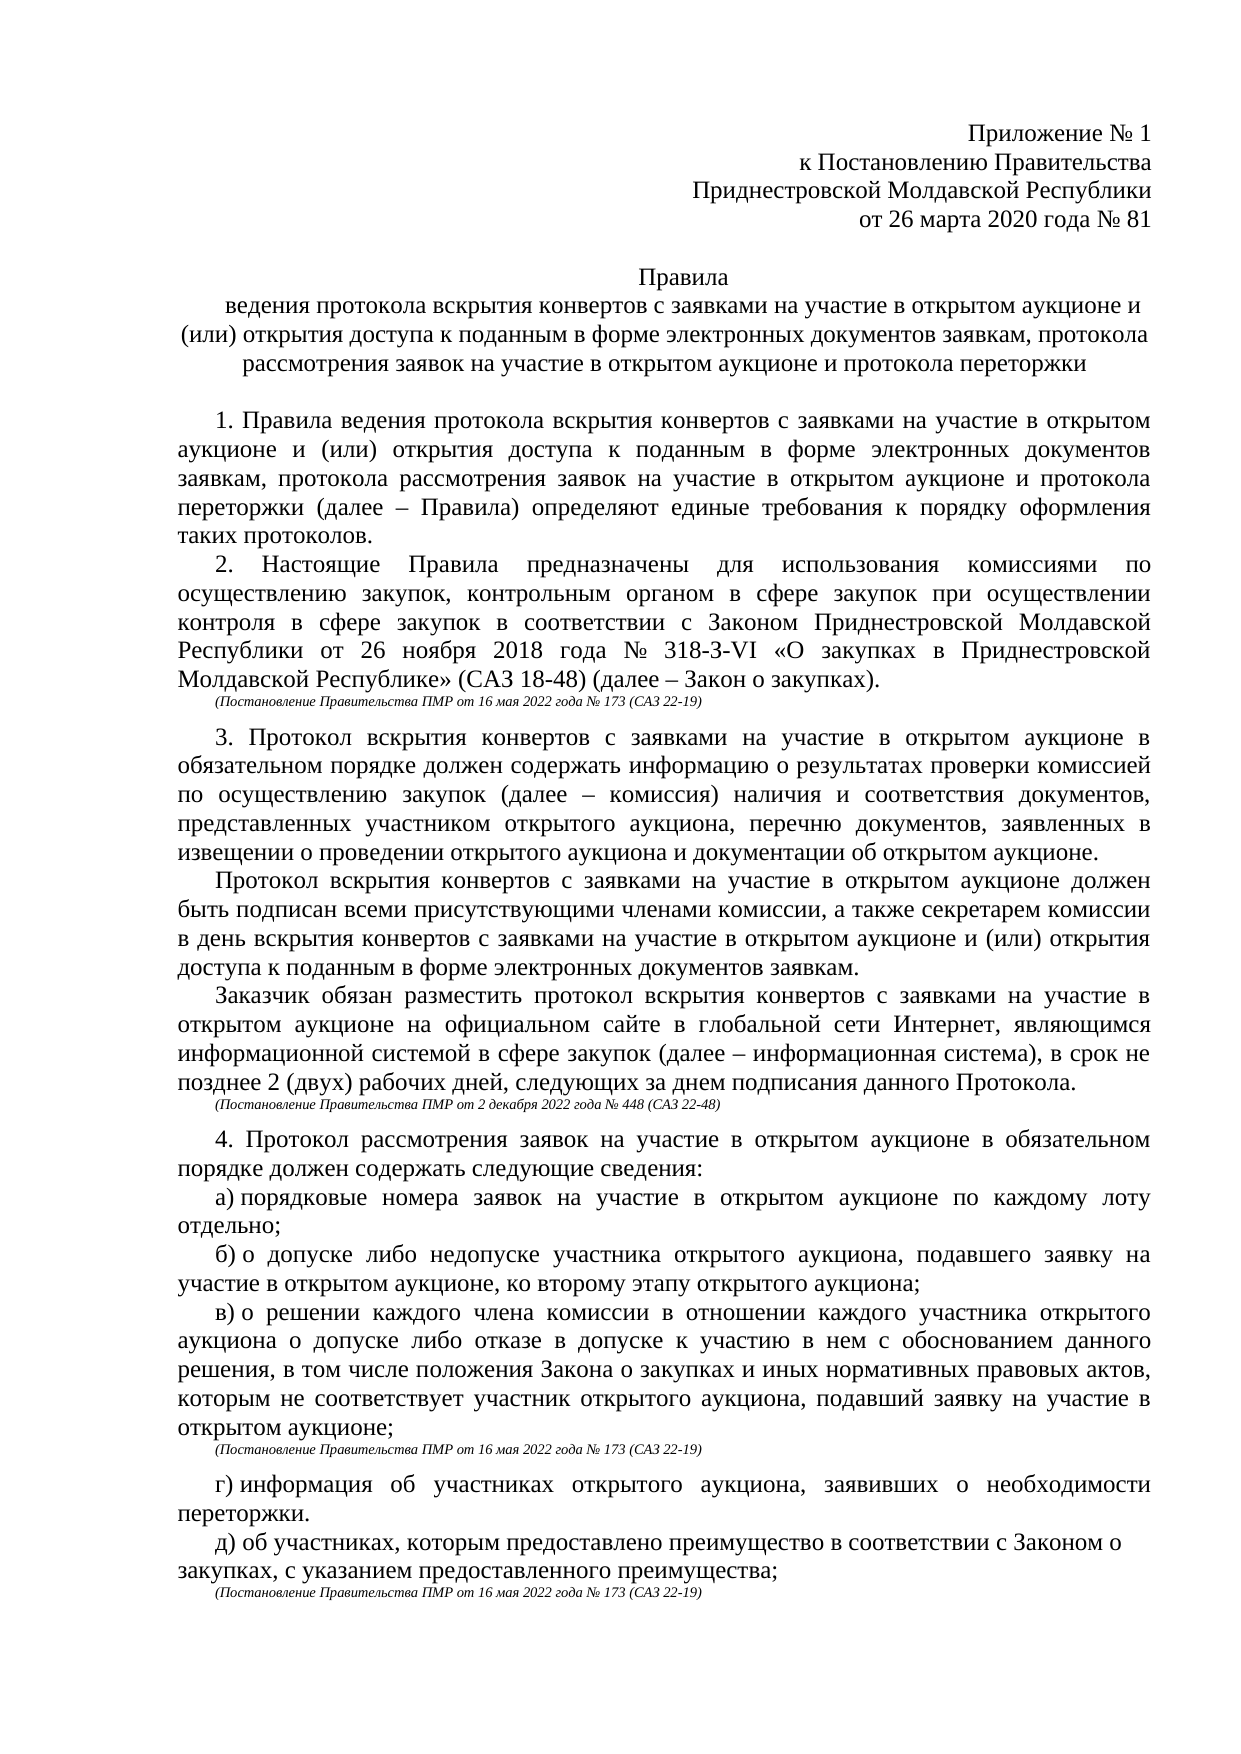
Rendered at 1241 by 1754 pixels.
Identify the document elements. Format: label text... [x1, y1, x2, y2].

text в) о решении каждого члена комиссии в отношении каждого участника открытого аукциона о допуске либо отказе в допуске к участию в нем с обоснованием данного решения, в том числе положения Закона о закупках и иных нормативных правовых актов, которым не соответствует участник открытого аукциона, подавший заявку на участие в открытом аукционе; [177, 1297, 1152, 1441]
text Приднестровской Молдавской Республики [177, 176, 1152, 204]
text 3. Протокол вскрытия конвертов с заявками на участие в открытом аукционе в обязательном порядке должен содержать информацию о результатах проверки комиссией по осуществлению закупок (далее – комиссия) наличия и соответствия документов, представленных участником открытого аукциона, перечню документов, заявленных в извещении о проведении открытого аукциона и документации об открытом аукционе. [177, 722, 1152, 866]
text г) информация об участниках открытого аукциона, заявивших о необходимости переторжки. [177, 1469, 1152, 1527]
text к Постановлению Правительства [177, 147, 1152, 176]
text а) порядковые номера заявок на участие в открытом аукционе по каждому лоту отдельно; [177, 1182, 1152, 1239]
text 2. Настоящие Правила предназначены для использования комиссиями по осуществлению закупок, контрольным органом в сфере закупок при осуществлении контроля в сфере закупок в соответствии с Законом Приднестровской Молдавской Республики от 26 ноября 2018 года № 318-З-VI «О закупках в Приднестровской Молдавской Республике» (САЗ 18-48) (далее – Закон о закупках). [177, 549, 1152, 693]
text б) о допуске либо недопуске участника открытого аукциона, подавшего заявку на участие в открытом аукционе, ко второму этапу открытого аукциона; [177, 1239, 1152, 1297]
text Приложение № 1 [177, 118, 1152, 147]
text 4. Протокол рассмотрения заявок на участие в открытом аукционе в обязательном порядке должен содержать следующие сведения: [177, 1124, 1152, 1182]
text Правила [177, 262, 1152, 291]
text (Постановление Правительства ПМР от 16 мая 2022 года № 173 (САЗ 22-19) [177, 1584, 1152, 1613]
text 1. Правила ведения протокола вскрытия конвертов с заявками на участие в открытом аукционе и (или) открытия доступа к поданным в форме электронных документов заявкам, протокола рассмотрения заявок на участие в открытом аукционе и протокола переторжки (далее – Правила) определяют единые требования к порядку оформления таких протоколов. [177, 406, 1152, 549]
text Заказчик обязан разместить протокол вскрытия конвертов с заявками на участие в открытом аукционе на официальном сайте в глобальной сети Интернет, являющимся информационной системой в сфере закупок (далее – информационная система), в срок не позднее 2 (двух) рабочих дней, следующих за днем подписания данного Протокола. [177, 981, 1152, 1096]
text (Постановление Правительства ПМР от 16 мая 2022 года № 173 (САЗ 22-19) [177, 693, 1152, 722]
text ведения протокола вскрытия конвертов с заявками на участие в открытом аукционе и (или) открытия доступа к поданным в форме электронных документов заявкам, протокола рассмотрения заявок на участие в открытом аукционе и протокола переторжки [177, 291, 1152, 377]
text (Постановление Правительства ПМР от 16 мая 2022 года № 173 (САЗ 22-19) [177, 1441, 1152, 1469]
text от 26 марта 2020 года № 81 [177, 204, 1152, 233]
text Протокол вскрытия конвертов с заявками на участие в открытом аукционе должен быть подписан всеми присутствующими членами комиссии, а также секретарем комиссии в день вскрытия конвертов с заявками на участие в открытом аукционе и (или) открытия доступа к поданным в форме электронных документов заявкам. [177, 866, 1152, 981]
text (Постановление Правительства ПМР от 2 декабря 2022 года № 448 (САЗ 22-48) [177, 1096, 1152, 1124]
text д) об участниках, которым предоставлено преимущество в соответствии с Законом о закупках, с указанием предоставленного преимущества; [177, 1527, 1152, 1584]
